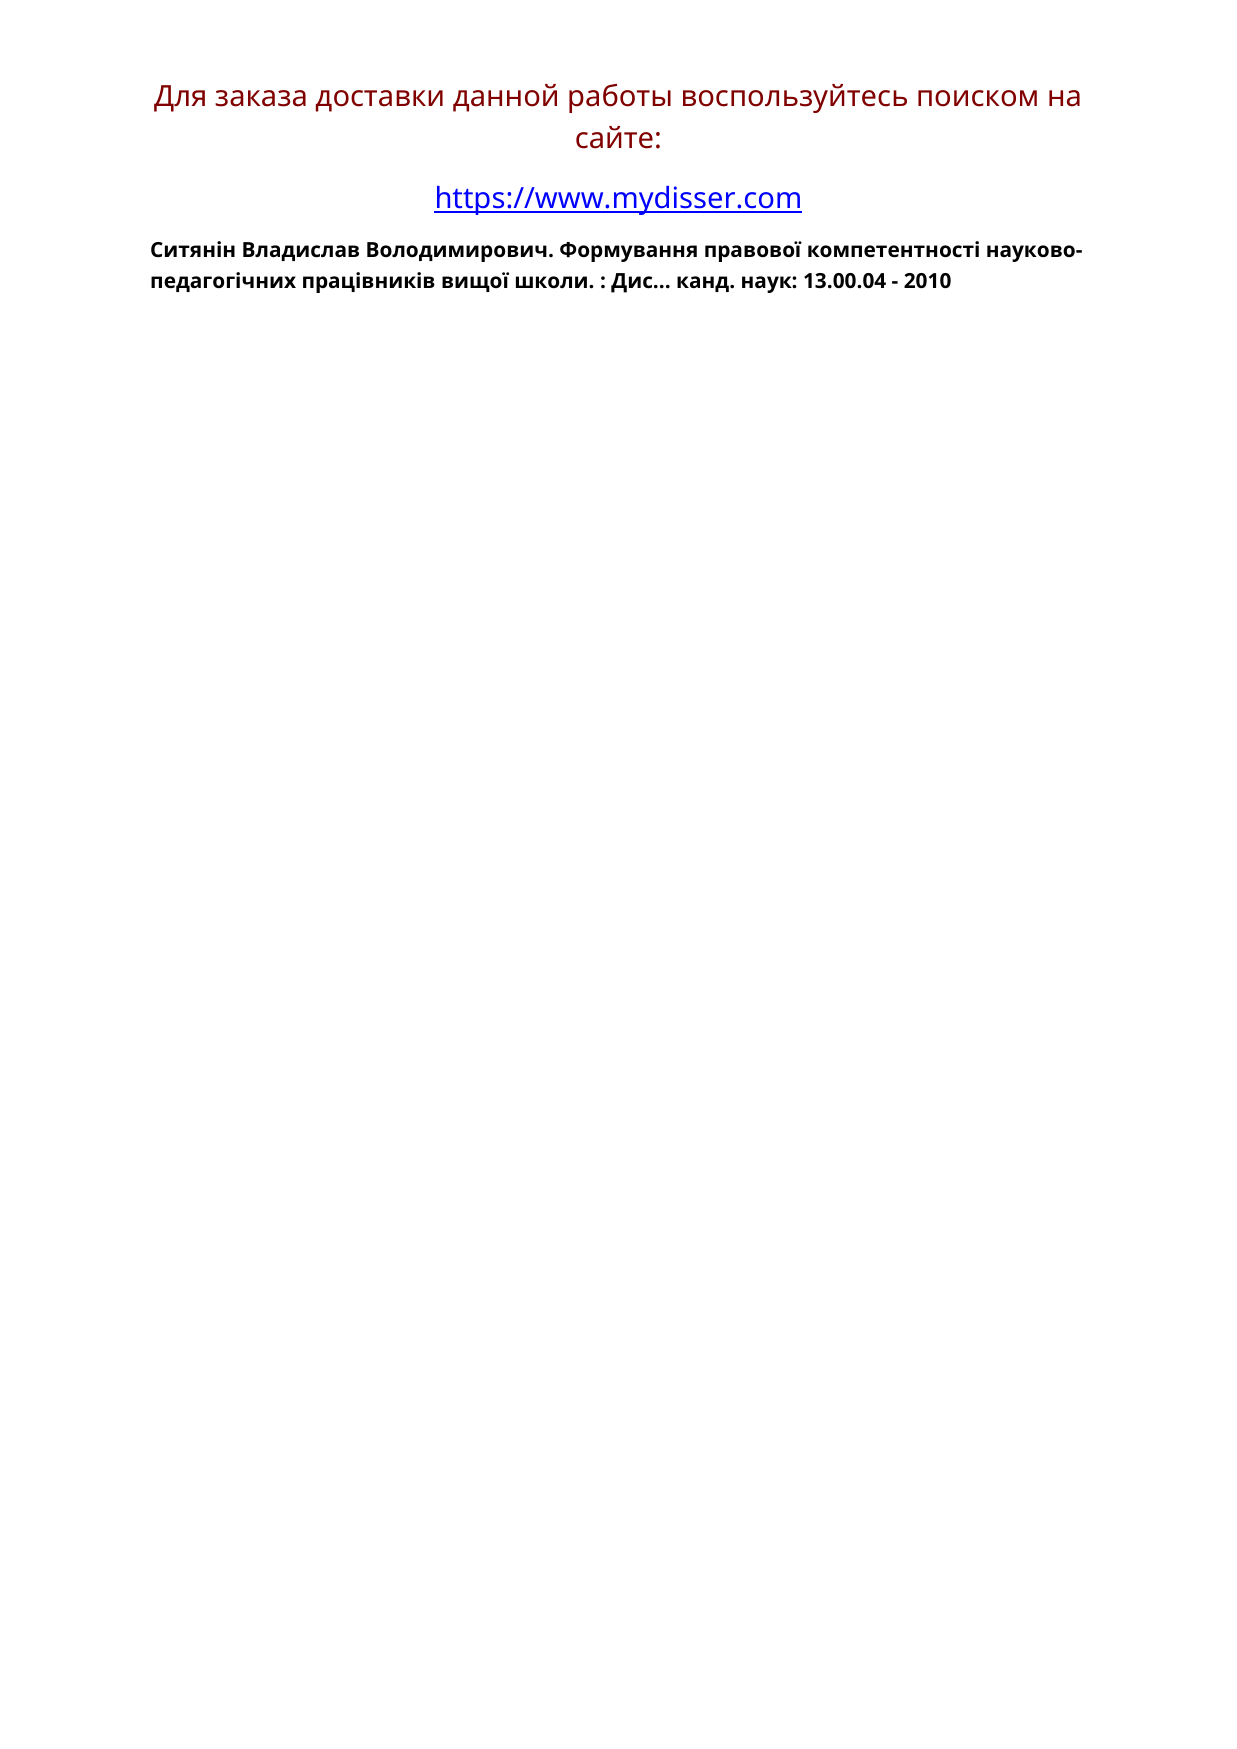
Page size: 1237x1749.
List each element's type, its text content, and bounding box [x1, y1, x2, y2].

text Ситянін Владислав Володимирович. Формування правової компетентності науково-педагогічних працівників вищої школи. : Дис... канд. наук: 13.00.04 - 2010 [150, 236, 1086, 294]
